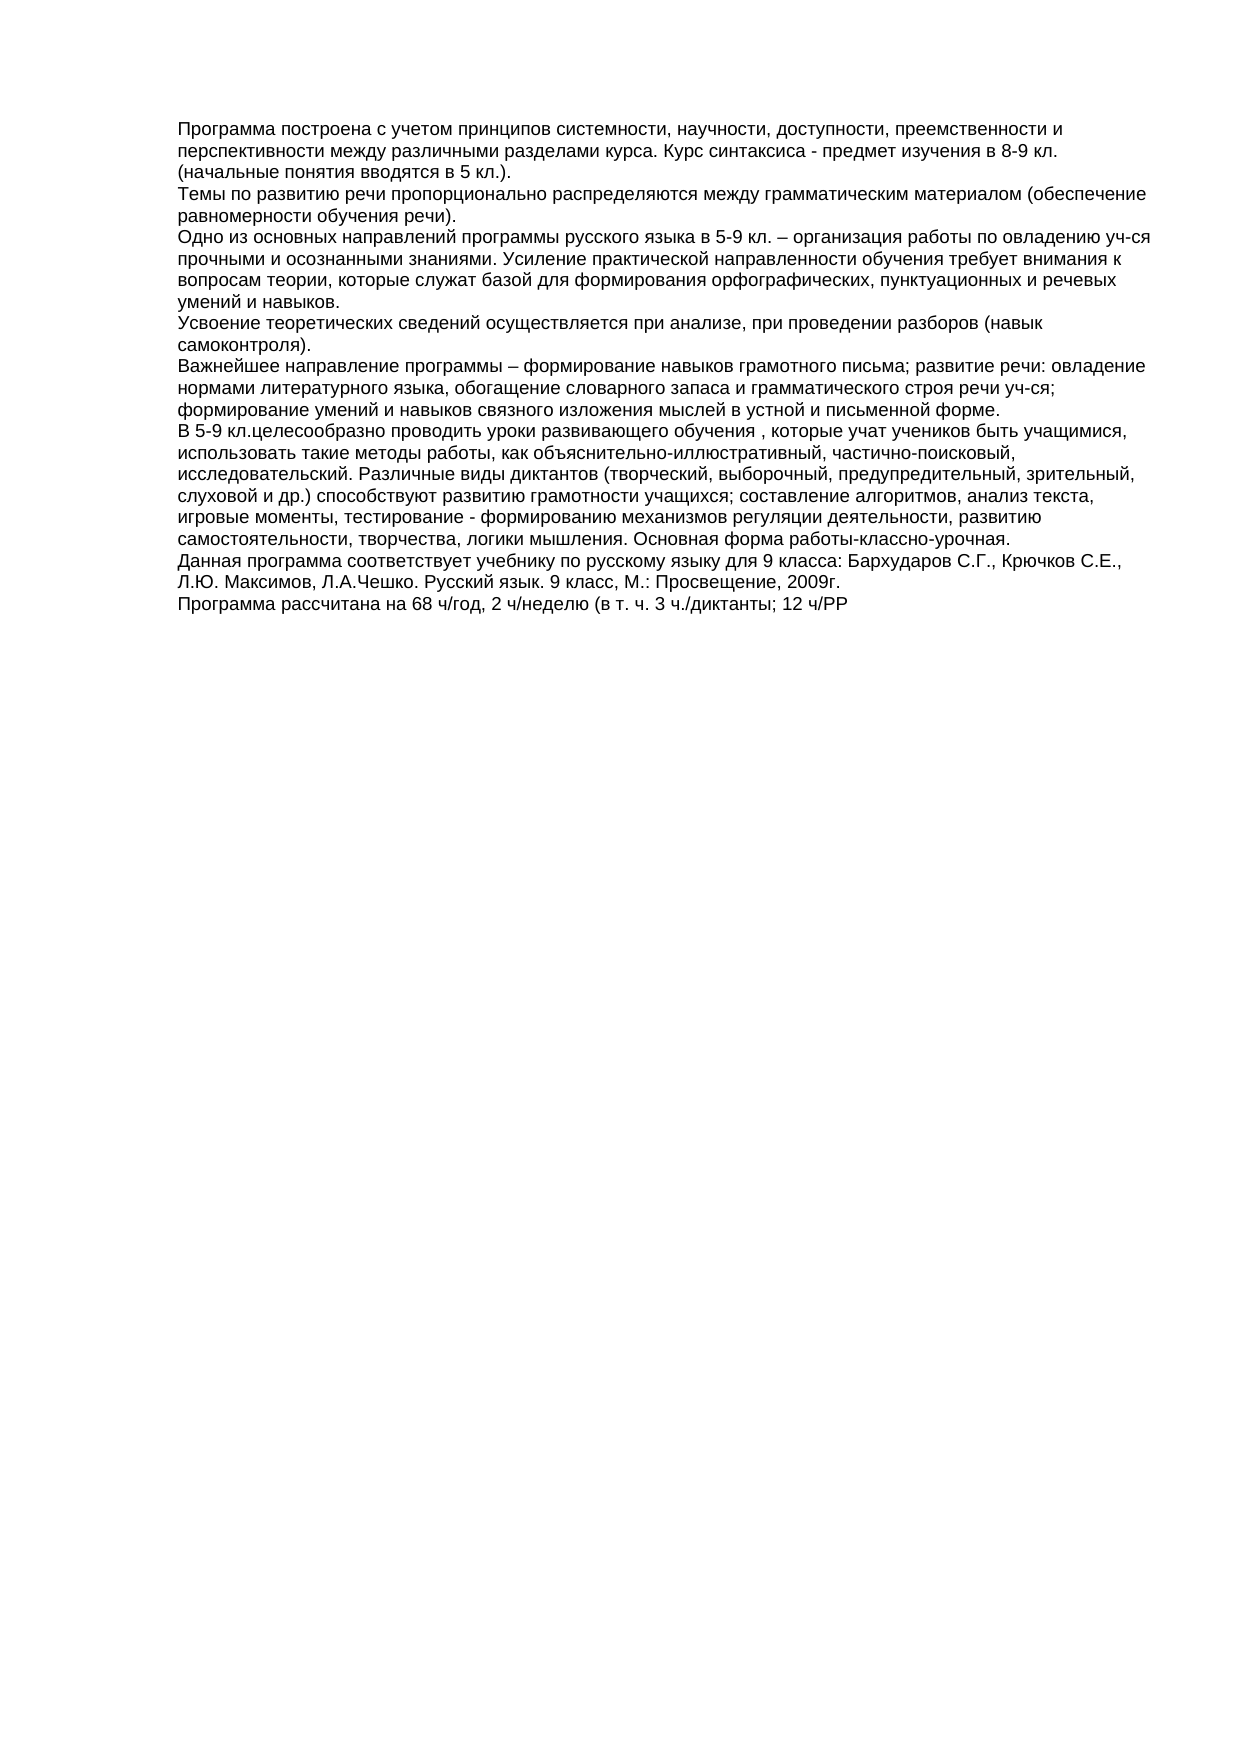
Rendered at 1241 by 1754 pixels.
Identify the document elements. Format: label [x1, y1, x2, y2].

text [177, 118, 1152, 614]
